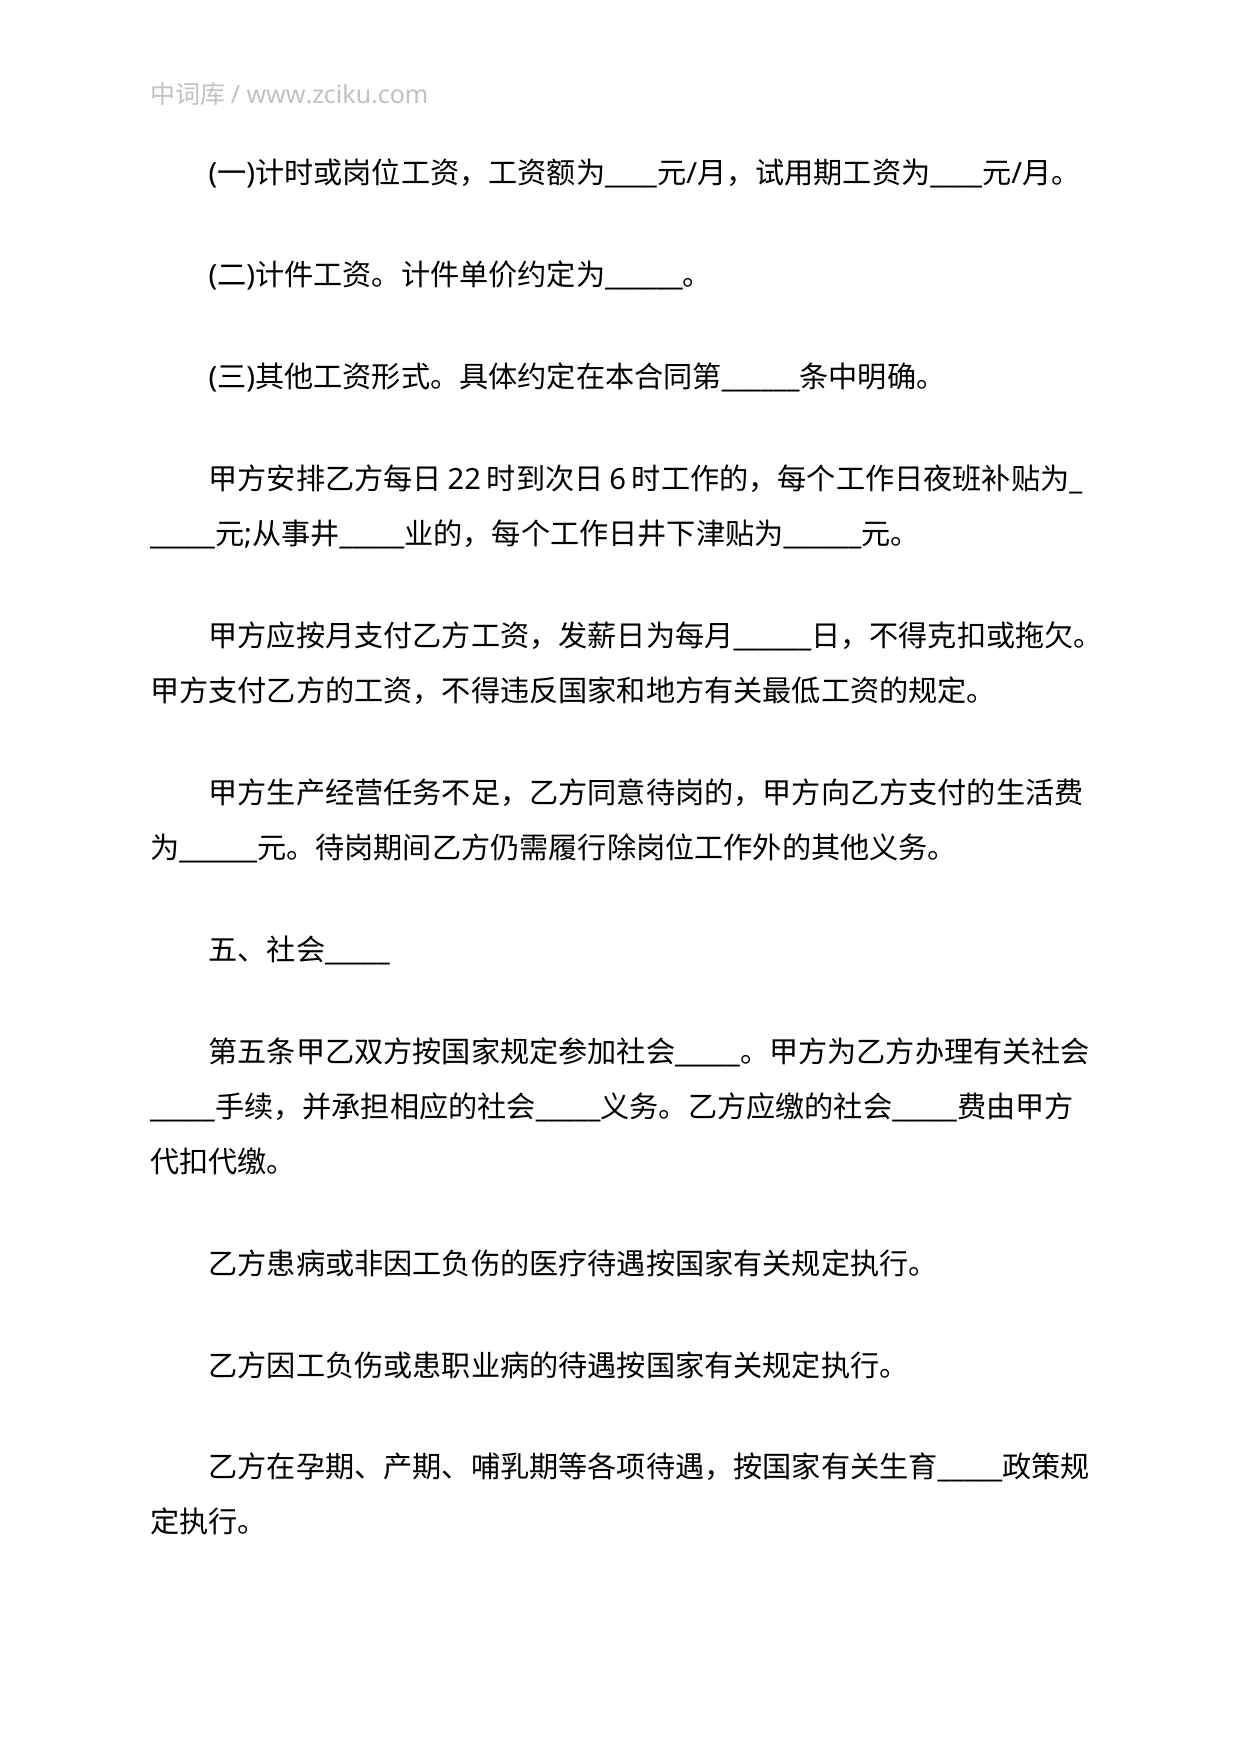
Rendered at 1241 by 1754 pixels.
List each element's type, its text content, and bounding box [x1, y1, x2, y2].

text (一)计时或岗位工资，工资额为____元/月，试用期工资为____元/月。 [150, 150, 1090, 192]
text 甲方生产经营任务不足，乙方同意待岗的，甲方向乙方支付的生活费为______元。待岗期间乙方仍需履行除岗位工作外的其他义务。 [150, 770, 1090, 867]
text (三)其他工资形式。具体约定在本合同第______条中明确。 [150, 354, 1090, 396]
text 第五条甲乙双方按国家规定参加社会_____。甲方为乙方办理有关社会_____手续，并承担相应的社会_____义务。乙方应缴的社会_____费由甲方代扣代缴。 [150, 1028, 1090, 1181]
text 五、社会_____ [150, 927, 1090, 969]
text 甲方安排乙方每日22时到次日6时工作的，每个工作日夜班补贴为______元;从事井_____业的，每个工作日井下津贴为______元。 [150, 456, 1090, 553]
text (二)计件工资。计件单价约定为______。 [150, 252, 1090, 294]
text 乙方在孕期、产期、哺乳期等各项待遇，按国家有关生育_____政策规定执行。 [150, 1444, 1090, 1541]
text 乙方因工负伤或患职业病的待遇按国家有关规定执行。 [150, 1342, 1090, 1384]
text 乙方患病或非因工负伤的医疗待遇按国家有关规定执行。 [150, 1240, 1090, 1283]
text 甲方应按月支付乙方工资，发薪日为每月______日，不得克扣或拖欠。甲方支付乙方的工资，不得违反国家和地方有关最低工资的规定。 [150, 613, 1090, 710]
